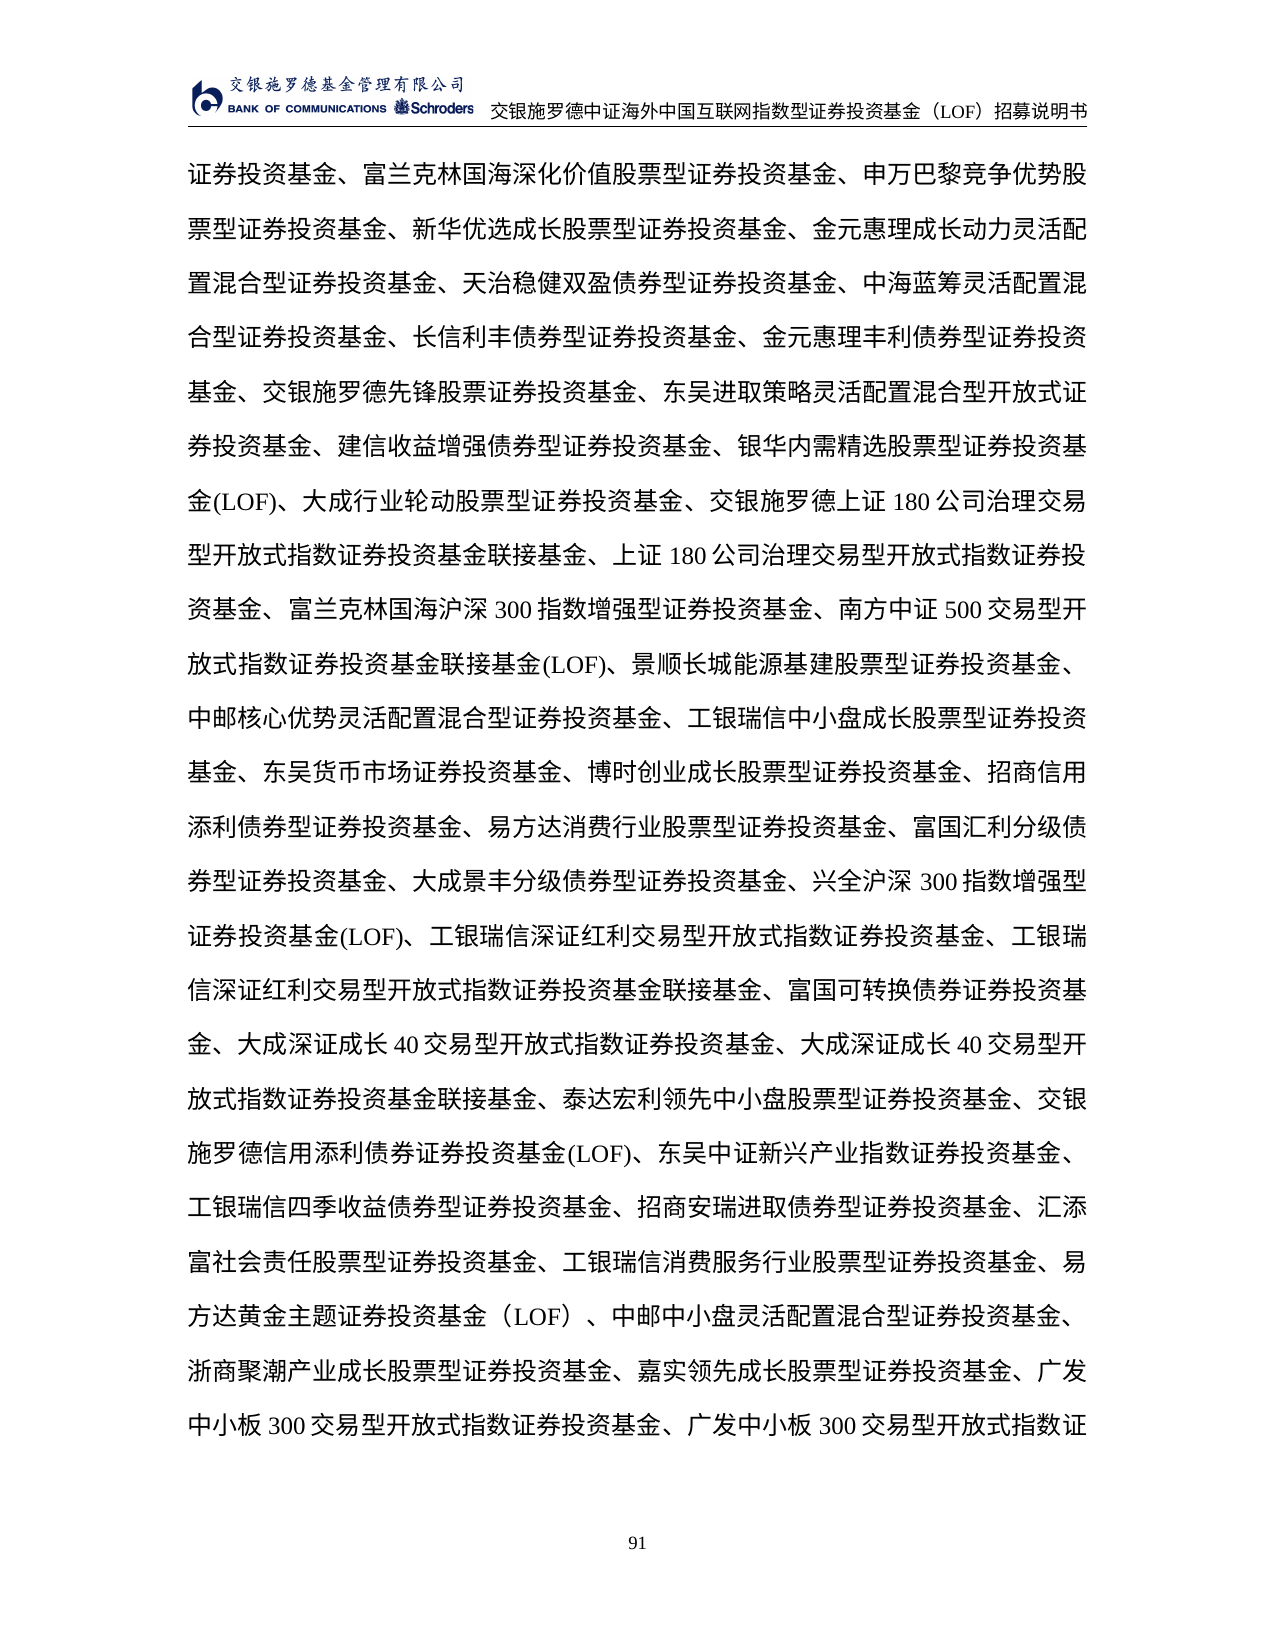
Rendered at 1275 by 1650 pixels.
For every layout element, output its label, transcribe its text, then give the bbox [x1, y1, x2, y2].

picture [192, 76, 474, 116]
